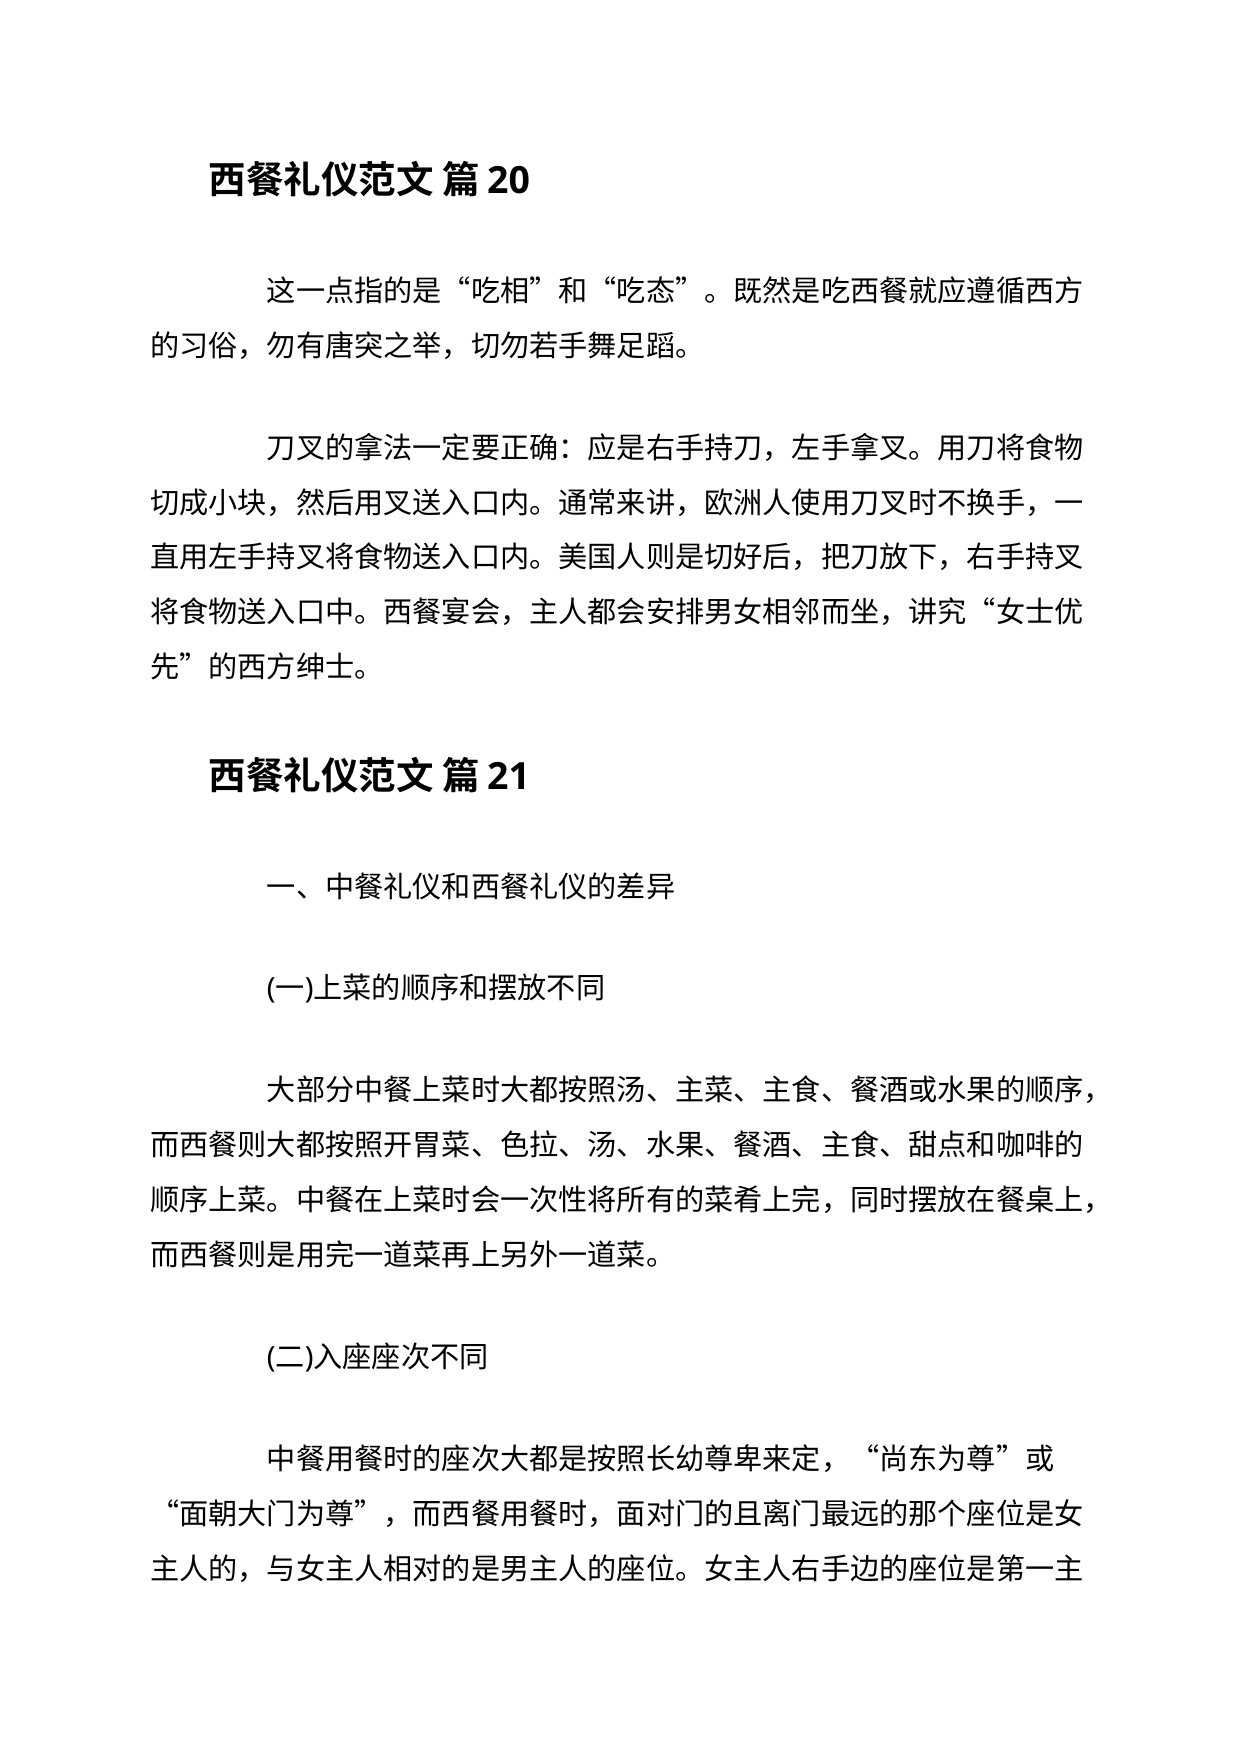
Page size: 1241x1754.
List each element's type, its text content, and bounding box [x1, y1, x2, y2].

text (二)入座座次不同 [150, 1333, 1090, 1376]
text 一、中餐礼仪和西餐礼仪的差异 [150, 863, 1090, 906]
text (一)上菜的顺序和摆放不同 [150, 965, 1090, 1007]
text 这一点指的是“吃相”和“吃态”。既然是吃西餐就应遵循西方的习俗，勿有唐突之举，切勿若手舞足蹈。 [150, 268, 1090, 365]
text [150, 1435, 1090, 1587]
text 大部分中餐上菜时大都按照汤、主菜、主食、餐酒或水果的顺序，而西餐则大都按照开胃菜、色拉、汤、水果、餐酒、主食、甜点和咖啡的顺序上菜。中餐在上菜时会一次性将所有的菜肴上完，同时摆放在餐桌上，而西餐则是用完一道菜再上另外一道菜。 [150, 1067, 1090, 1274]
text 西餐礼仪范文 篇20 [150, 150, 1090, 204]
text 刀叉的拿法一定要正确：应是右手持刀，左手拿叉。用刀将食物切成小块，然后用叉送入口内。通常来讲，欧洲人使用刀叉时不换手，一直用左手持叉将食物送入口内。美国人则是切好后，把刀放下，右手持叉将食物送入口中。西餐宴会，主人都会安排男女相邻而坐，讲究“女士优先”的西方绅士。 [150, 424, 1090, 686]
text 西餐礼仪范文 篇21 [150, 746, 1090, 800]
